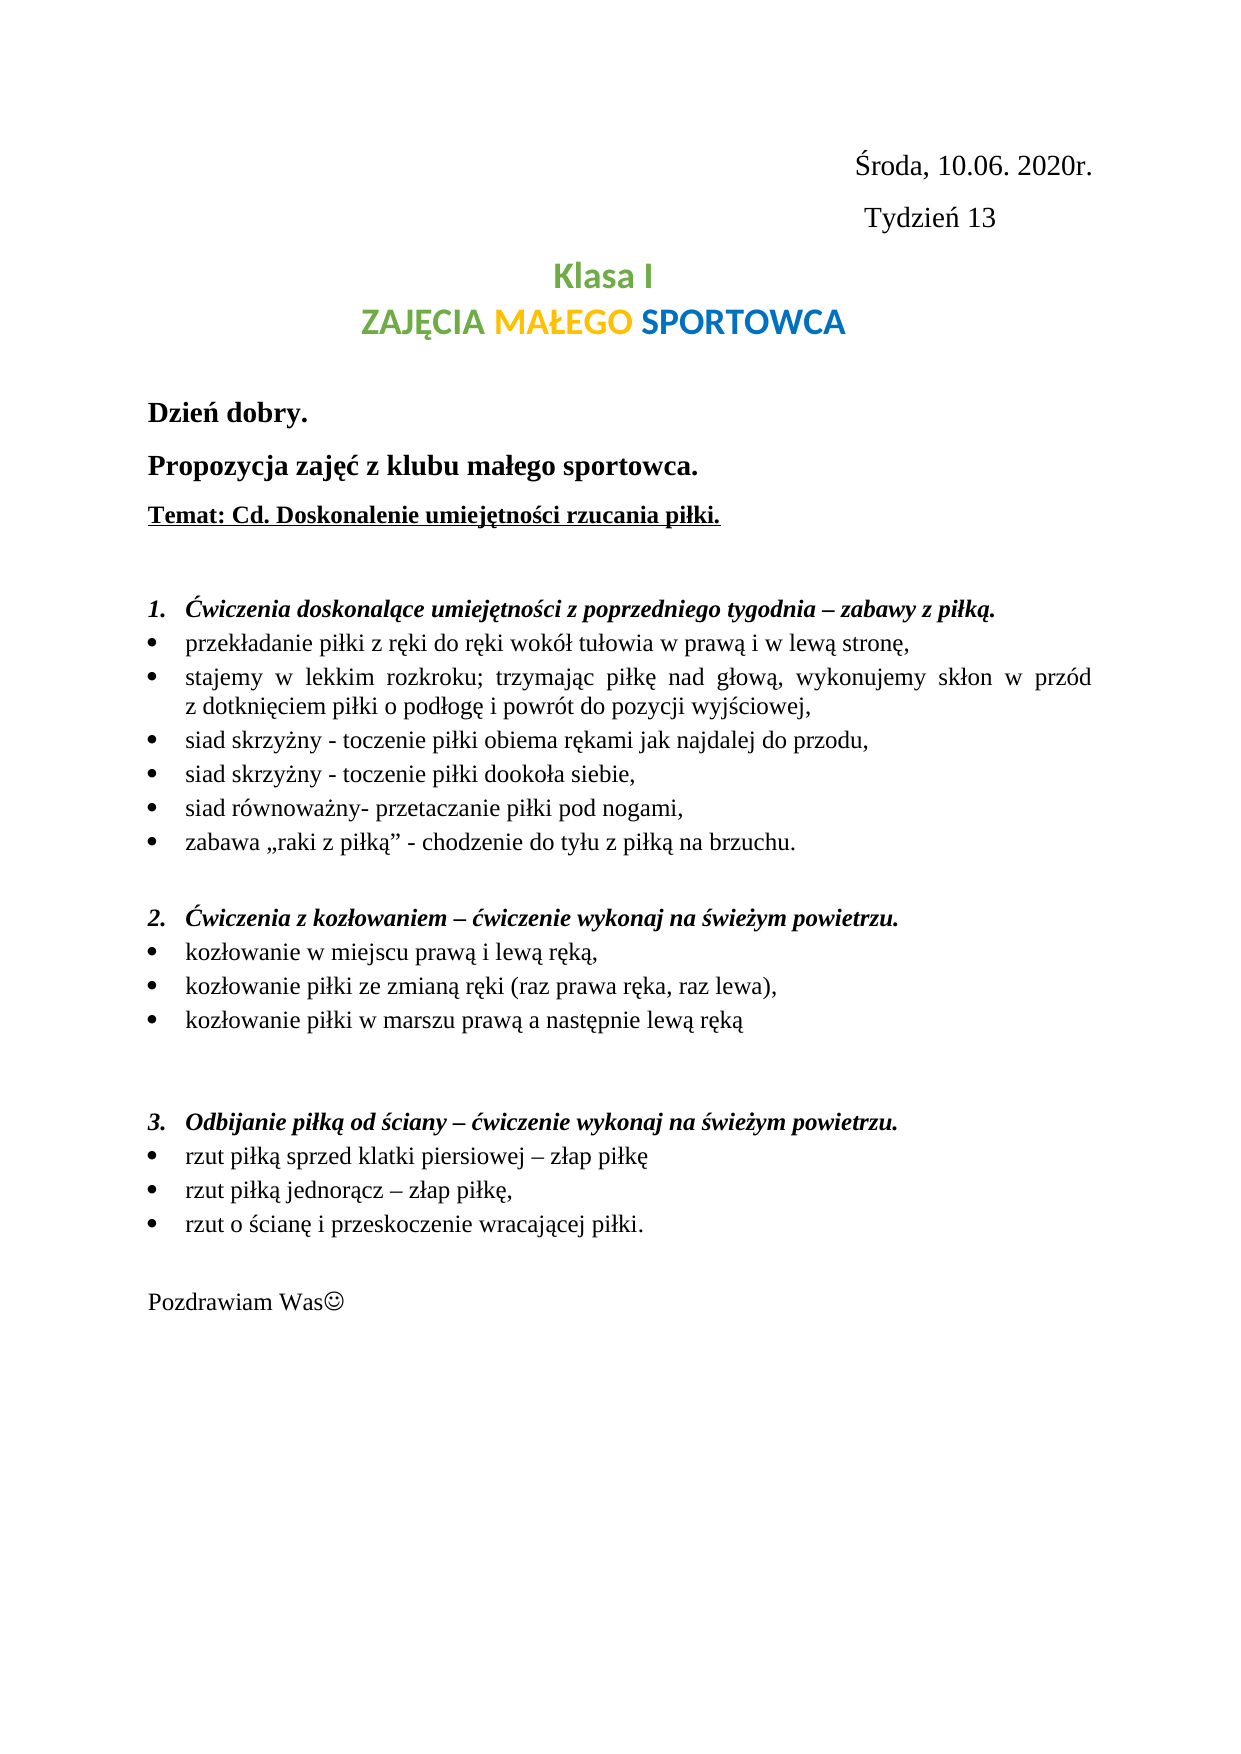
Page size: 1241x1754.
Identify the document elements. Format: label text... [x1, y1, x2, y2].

text Propozycja zajęć z klubu małego sportowca. [148, 448, 1093, 481]
list Ćwiczenia z kozłowaniem – ćwiczenie wykonaj na świeżym powietrzu. [148, 903, 1093, 932]
list kozłowanie w miejscu prawą i lewą ręką, [148, 937, 1093, 966]
list siad równoważny- przetaczanie piłki pod nogami, [148, 793, 1093, 822]
list kozłowanie piłki ze zmianą ręki (raz prawa ręka, raz lewa), [148, 971, 1093, 1000]
list przekładanie piłki z ręki do ręki wokół tułowia w prawą i w lewą stronę, [148, 628, 1093, 657]
list stajemy w lekkim rozkroku; trzymając piłkę nad głową, wykonujemy skłon w przód z dotknięciem piłki o podłogę i powrót do pozycji wyjściowej, [148, 662, 1093, 719]
text Temat: Cd. Doskonalenie umiejętności rzucania piłki. [148, 500, 1093, 528]
list zabawa „raki z piłką” - chodzenie do tyłu z piłką na brzuchu. [148, 827, 1093, 856]
text Środa, 10.06. 2020r. [148, 148, 1093, 181]
title ZAJĘCIA MAŁEGO SPORTOWCA [162, 298, 1044, 343]
list rzut o ścianę i przeskoczenie wracającej piłki. [148, 1209, 1093, 1238]
list siad skrzyżny - toczenie piłki dookoła siebie, [148, 759, 1093, 788]
title Klasa I [162, 252, 1044, 298]
list kozłowanie piłki w marszu prawą a następnie lewą ręką [148, 1005, 1093, 1034]
list rzut piłką sprzed klatki piersiowej – złap piłkę [148, 1141, 1093, 1170]
list Ćwiczenia doskonalące umiejętności z poprzedniego tygodnia – zabawy z piłką. [148, 594, 1093, 623]
text Pozdrawiam Was [148, 1287, 1093, 1316]
list rzut piłką jednorącz – złap piłkę, [148, 1175, 1093, 1204]
list Odbijanie piłką od ściany – ćwiczenie wykonaj na świeżym powietrzu. [148, 1107, 1093, 1136]
text Tydzień 13 [148, 200, 1093, 233]
list siad skrzyżny - toczenie piłki obiema rękami jak najdalej do przodu, [148, 725, 1093, 754]
text Dzień dobry. [148, 395, 1093, 429]
